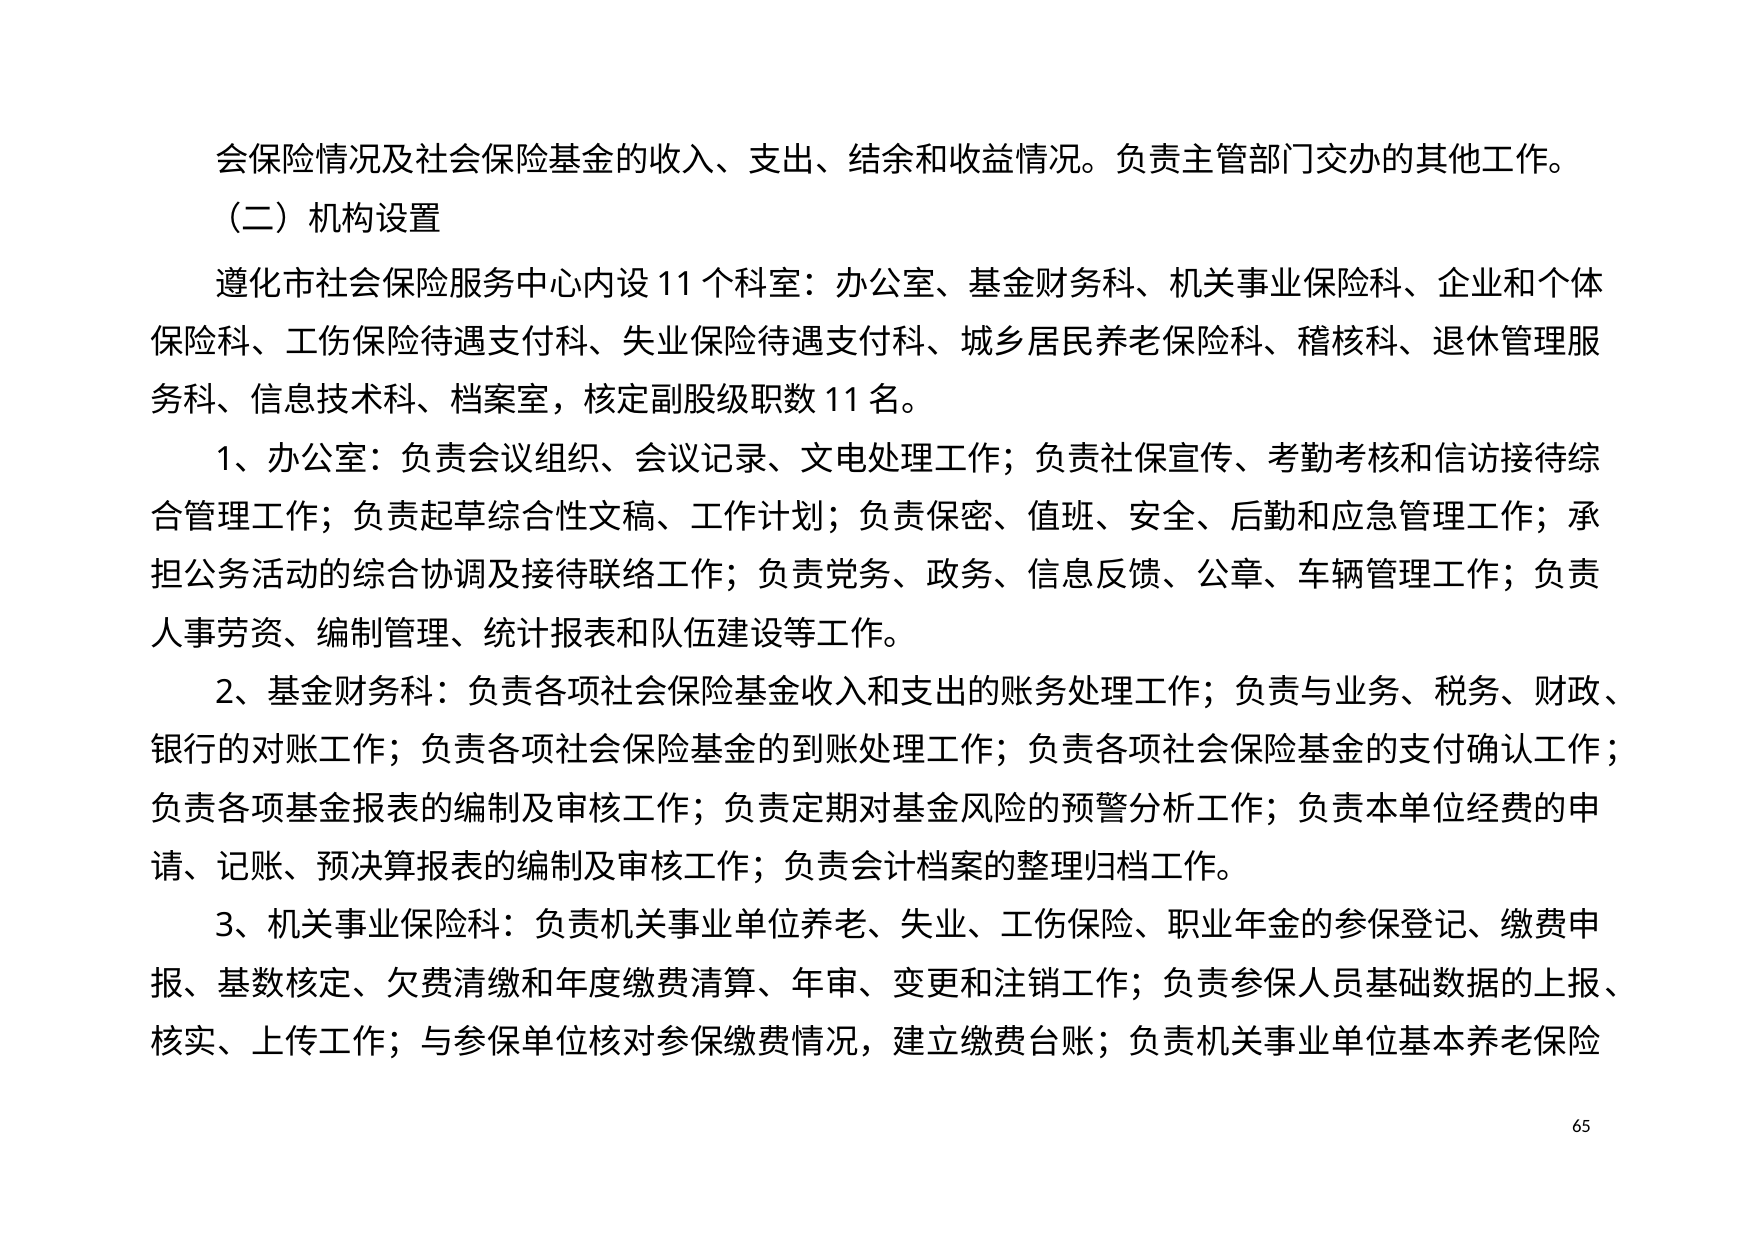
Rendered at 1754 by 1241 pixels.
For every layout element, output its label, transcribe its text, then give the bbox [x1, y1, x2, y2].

text 1、办公室：负责会议组织、会议记录、文电处理工作；负责社保宣传、考勤考核和信访接待综合管理工作；负责起草综合性文稿、工作计划；负责保密、值班、安全、后勤和应急管理工作；承担公务活动的综合协调及接待联络工作；负责党务、政务、信息反馈、公章、车辆管理工作；负责人事劳资、编制管理、统计报表和队伍建设等工作。 [150, 423, 1604, 657]
text 会保险情况及社会保险基金的收入、支出、结余和收益情况。负责主管部门交办的其他工作。 [150, 125, 1604, 183]
text 遵化市社会保险服务中心内设11个科室：办公室、基金财务科、机关事业保险科、企业和个体保险科、工伤保险待遇支付科、失业保险待遇支付科、城乡居民养老保险科、稽核科、退休管理服务科、信息技术科、档案室，核定副股级职数11名。 [150, 248, 1604, 423]
list 机构设置 [150, 183, 1604, 248]
text 2、基金财务科：负责各项社会保险基金收入和支出的账务处理工作；负责与业务、税务、财政、银行的对账工作；负责各项社会保险基金的到账处理工作；负责各项社会保险基金的支付确认工作；负责各项基金报表的编制及审核工作；负责定期对基金风险的预警分析工作；负责本单位经费的申请、记账、预决算报表的编制及审核工作；负责会计档案的整理归档工作。 [150, 657, 1604, 890]
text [150, 890, 1604, 1065]
